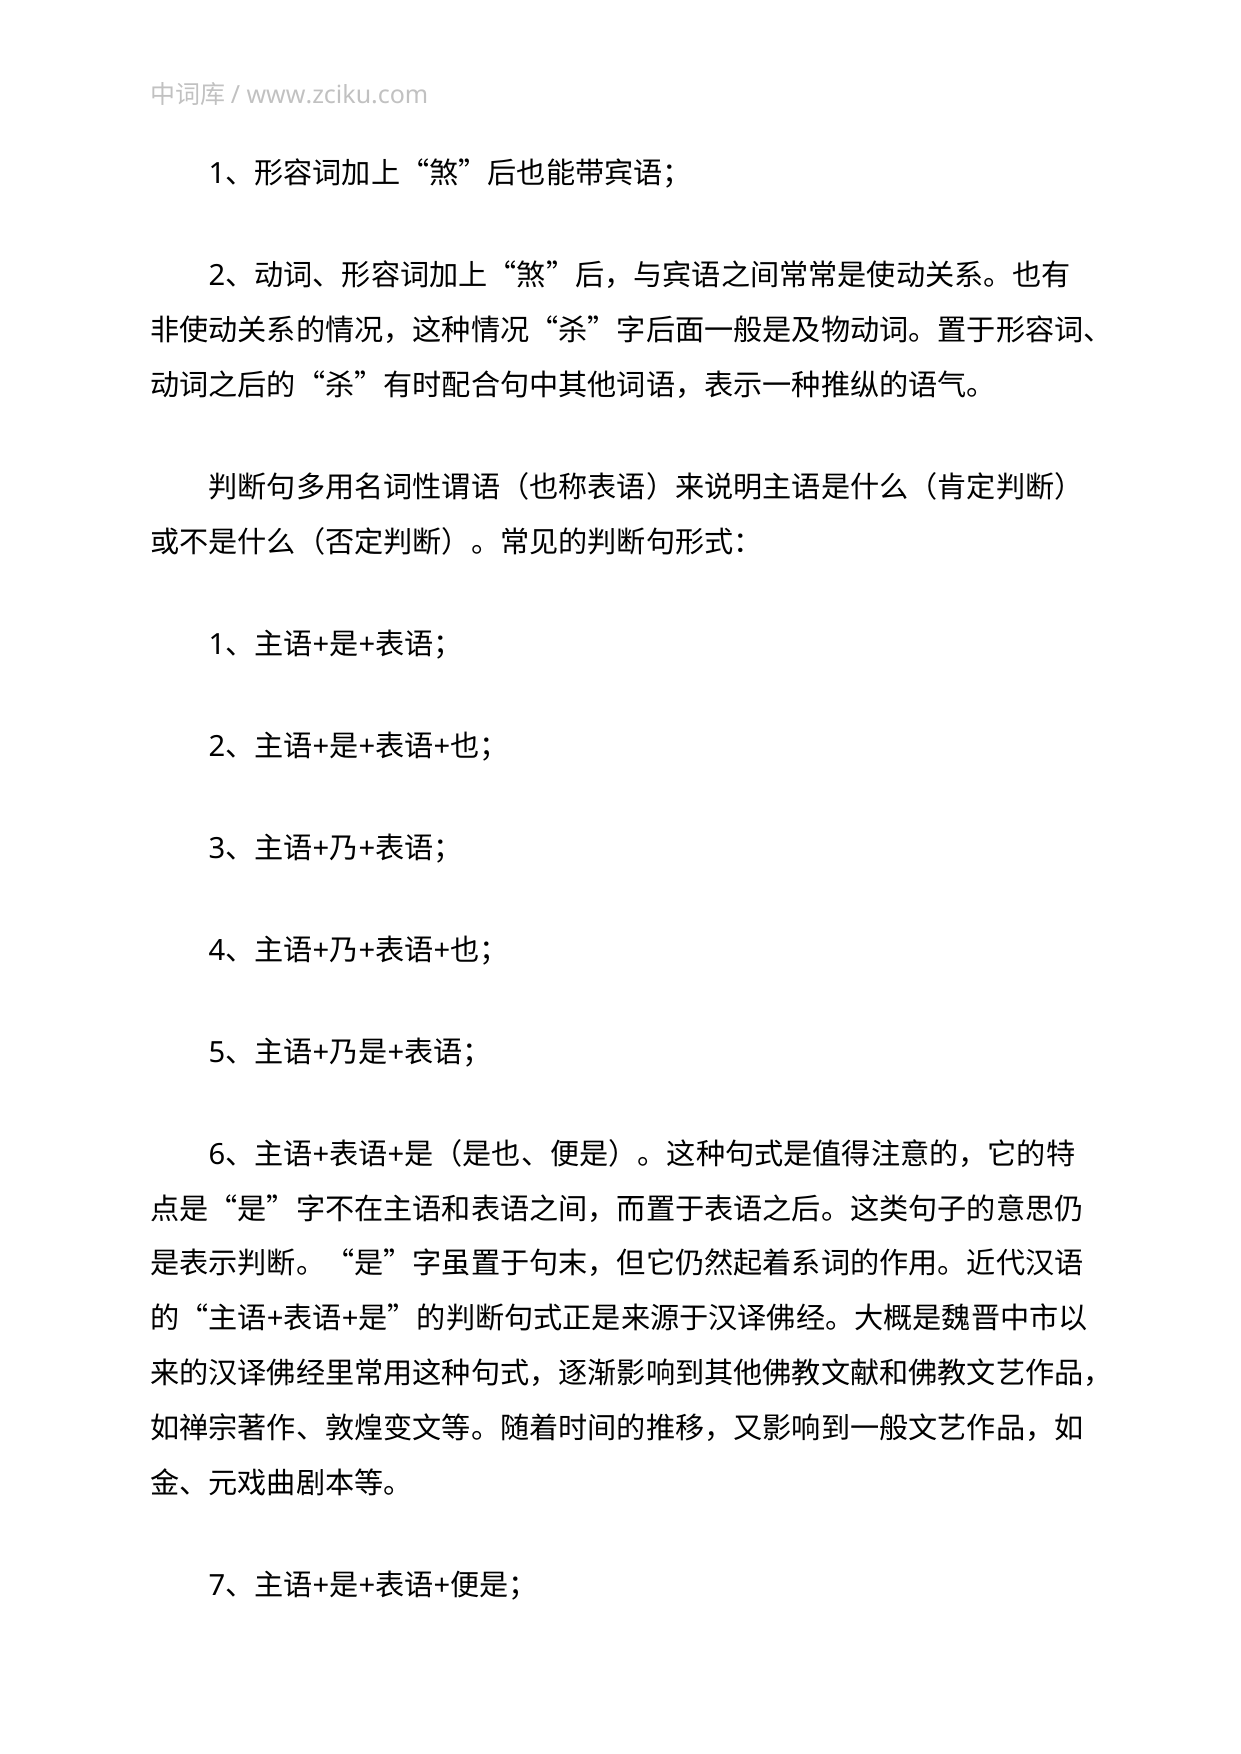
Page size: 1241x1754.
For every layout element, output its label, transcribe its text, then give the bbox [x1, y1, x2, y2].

text 4、主语+乃+表语+也； [150, 926, 1090, 969]
text 3、主语+乃+表语； [150, 824, 1090, 867]
text 7、主语+是+表语+便是； [150, 1562, 1090, 1604]
text 2、动词、形容词加上“煞”后，与宾语之间常常是使动关系。也有非使动关系的情况，这种情况“杀”字后面一般是及物动词。置于形容词、动词之后的“杀”有时配合句中其他词语，表示一种推纵的语气。 [150, 252, 1090, 404]
text 5、主语+乃是+表语； [150, 1028, 1090, 1071]
text 6、主语+表语+是（是也、便是）。这种句式是值得注意的，它的特点是“是”字不在主语和表语之间，而置于表语之后。这类句子的意思仍是表示判断。“是”字虽置于句末，但它仍然起着系词的作用。近代汉语的“主语+表语+是”的判断句式正是来源于汉译佛经。大概是魏晋中市以来的汉译佛经里常用这种句式，逐渐影响到其他佛教文献和佛教文艺作品，如禅宗著作、敦煌变文等。随着时间的推移，又影响到一般文艺作品，如金、元戏曲剧本等。 [150, 1130, 1090, 1502]
text 判断句多用名词性谓语（也称表语）来说明主语是什么（肯定判断）或不是什么（否定判断）。常见的判断句形式： [150, 464, 1090, 561]
text 1、形容词加上“煞”后也能带宾语； [150, 150, 1090, 192]
text 2、主语+是+表语+也； [150, 722, 1090, 765]
text 1、主语+是+表语； [150, 620, 1090, 663]
